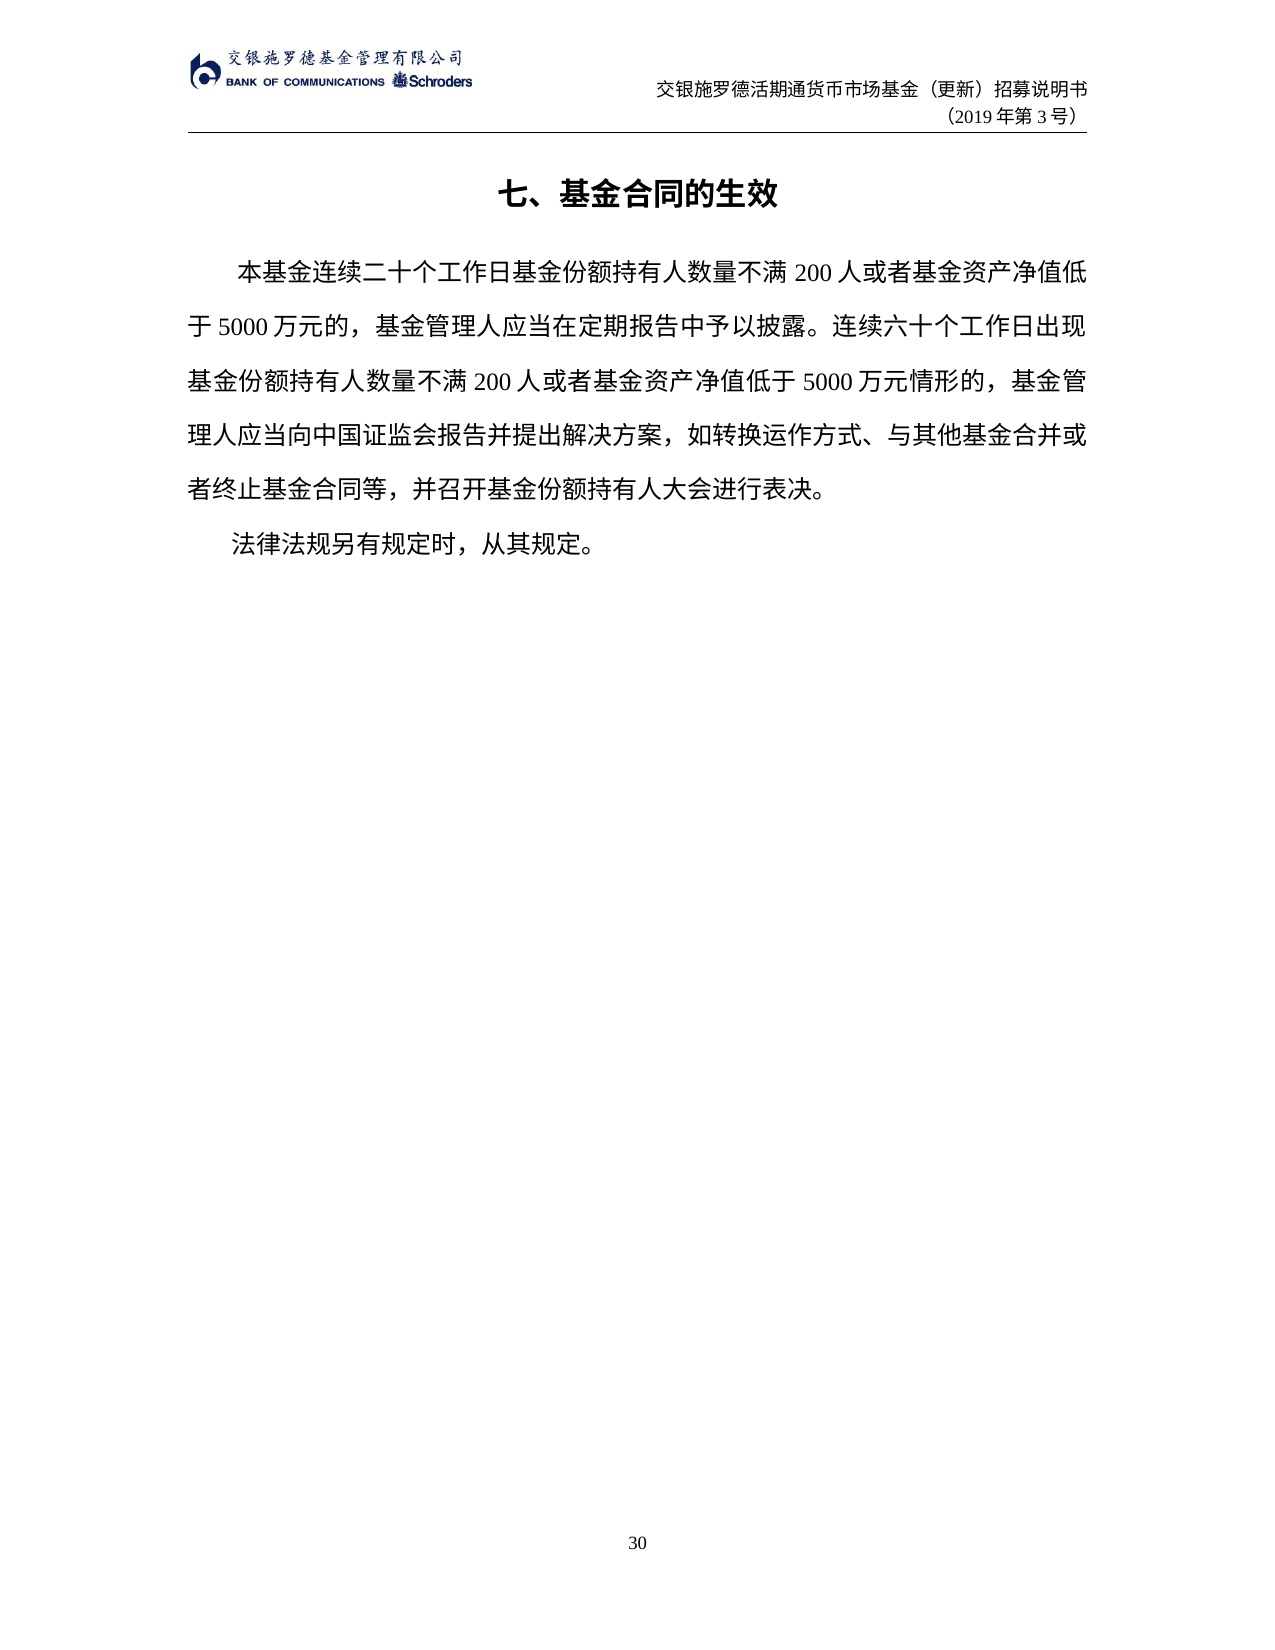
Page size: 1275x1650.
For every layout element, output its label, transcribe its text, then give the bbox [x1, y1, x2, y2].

text 法律法规另有规定时，从其规定。 [187, 524, 1087, 560]
text 七、基金合同的生效 [187, 169, 1087, 215]
picture [190, 50, 472, 89]
text 本基金连续二十个工作日基金份额持有人数量不满200人或者基金资产净值低于5000万元的，基金管理人应当在定期报告中予以披露。连续六十个工作日出现基金份额持有人数量不满200人或者基金资产净值低于5000万元情形的，基金管理人应当向中国证监会报告并提出解决方案，如转换运作方式、与其他基金合并或者终止基金合同等，并召开基金份额持有人大会进行表决。 [187, 252, 1087, 506]
